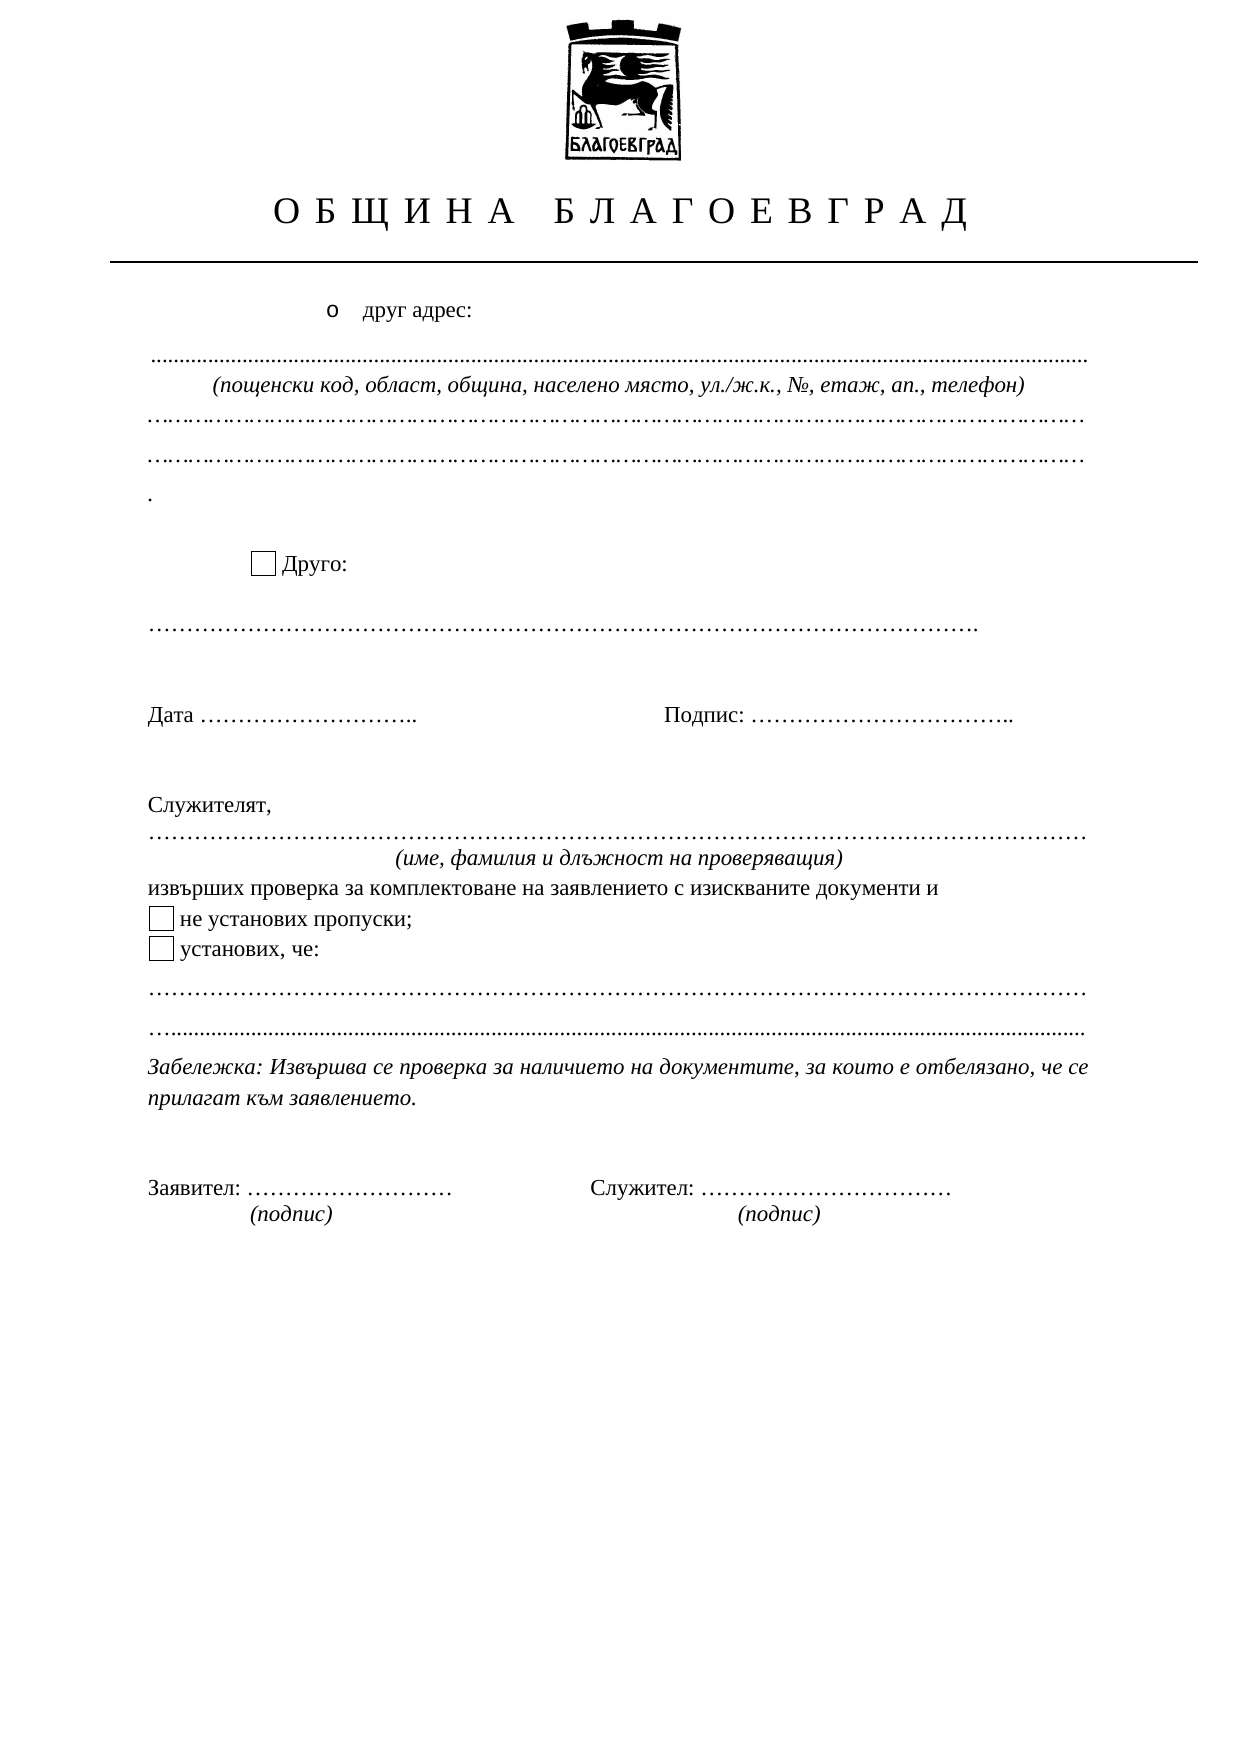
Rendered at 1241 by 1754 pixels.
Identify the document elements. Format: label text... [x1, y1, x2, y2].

text извърших проверка за комплектоване на заявлението с изискваните документи и [148, 874, 1092, 901]
text Служителят, …………………………………………………………………………………………………………… [148, 792, 1092, 844]
text установих, че: ………………………………………………………………………………………………………………................................................................................................................................................................ [148, 935, 1092, 1040]
text Забележка: Извършва се проверка за наличието на документите, за които е отбелязано, че се прилагат към заявлението. [148, 1053, 1092, 1110]
list друг адрес: [326, 296, 1092, 324]
text ………………………………………………………………………………………………. [148, 610, 1092, 637]
text Дата ……………………….. Подпис: …………………………….. [148, 701, 1092, 727]
text ....................................................................................................................................................................(пощенски код, област, община, населено място, ул./ж.к., №, етаж, ап., телефон) [148, 341, 1092, 397]
text Заявител: ……………………… Служител: …………………………… (подпис) (подпис) [148, 1174, 1092, 1227]
picture [560, 17, 683, 165]
text Друго: [148, 550, 1092, 576]
text ……………………………………………………………………………………………………………………………………………………………………………………………………………………………………………………. [148, 401, 1092, 507]
text не установих пропуски; [148, 905, 1092, 931]
text (име, фамилия и длъжност на проверяващия) [148, 844, 1092, 871]
